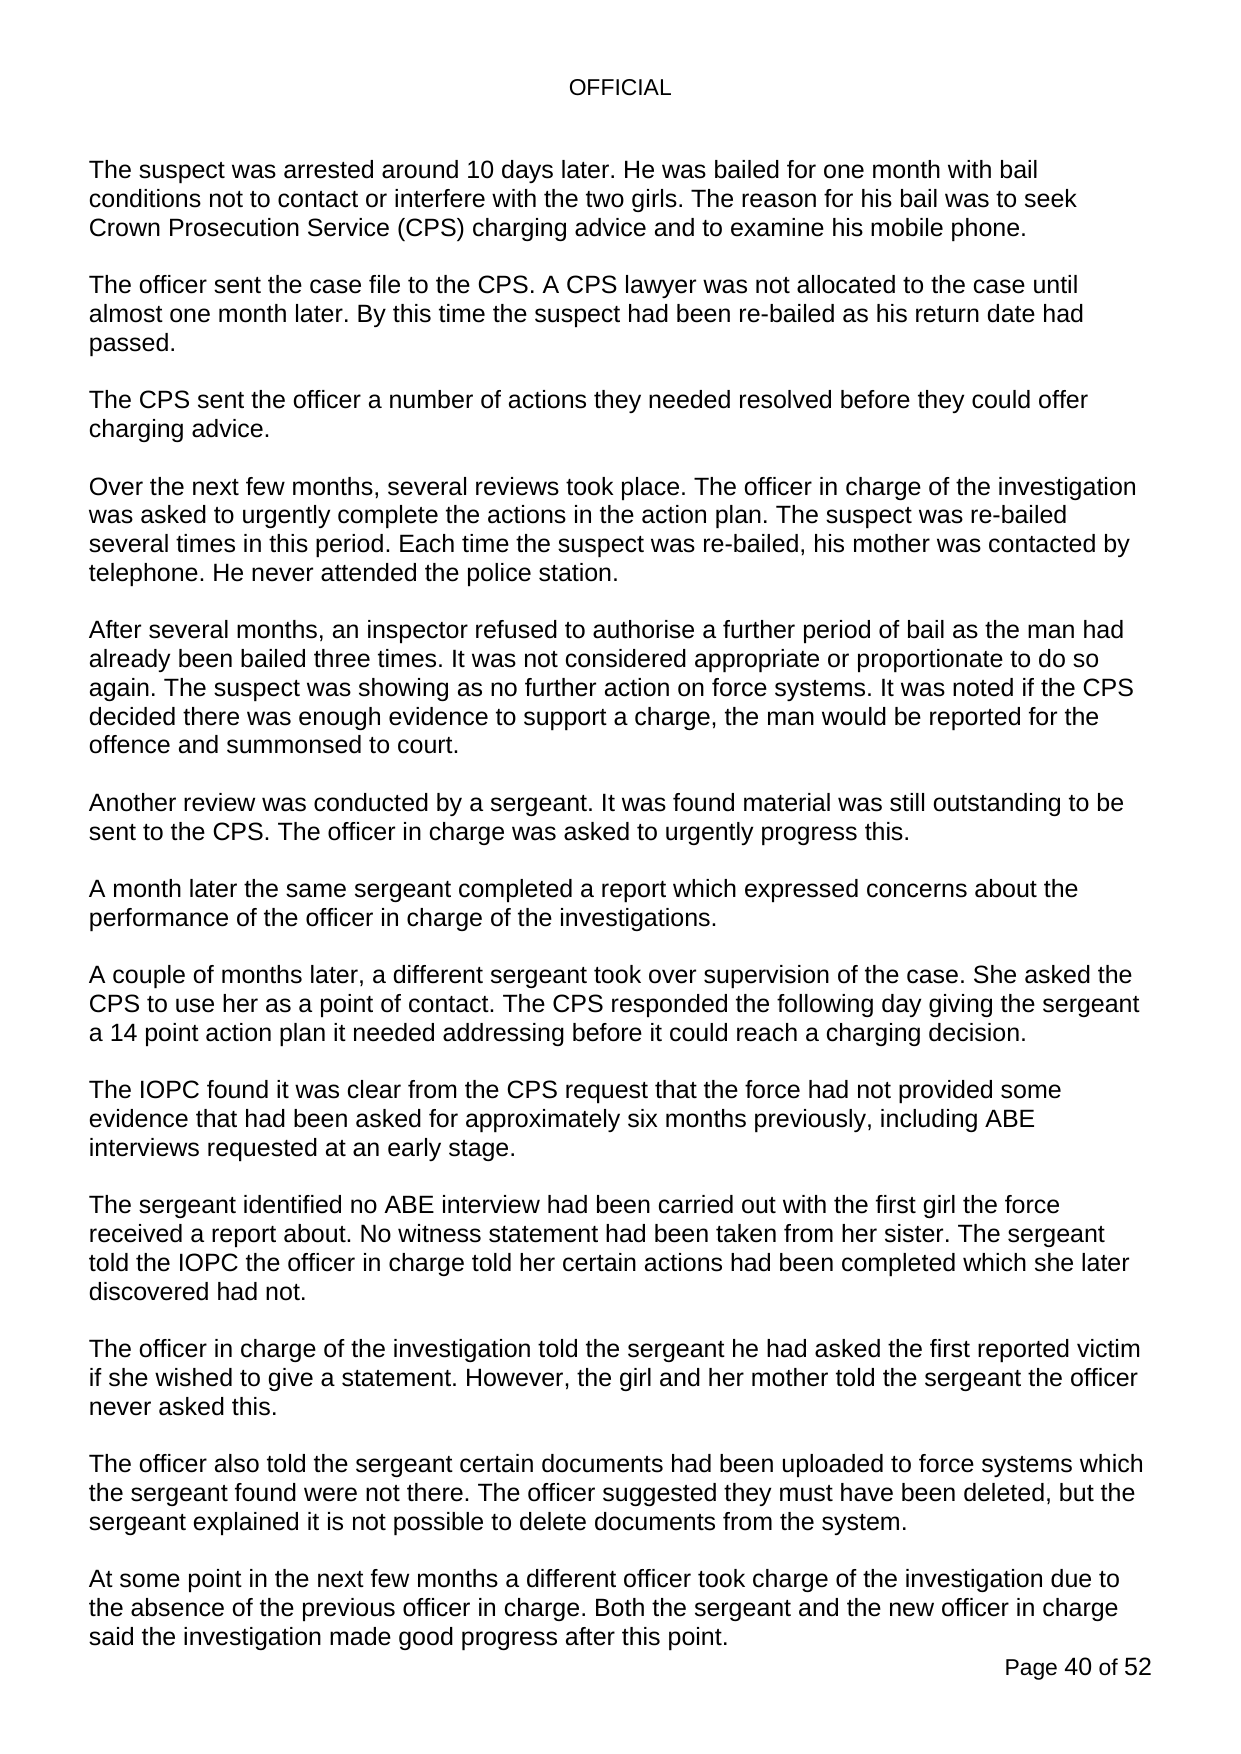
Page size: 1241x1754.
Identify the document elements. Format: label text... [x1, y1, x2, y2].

text The sergeant identified no ABE interview had been carried out with the first girl the force received a report about. No witness statement had been taken from her sister. The sergeant told the IOPC the officer in charge told her certain actions had been completed which she later discovered had not. [89, 1190, 1152, 1305]
text The officer sent the case file to the CPS. A CPS lawyer was not allocated to the case until almost one month later. By this time the suspect had been re-bailed as his return date had passed. [89, 270, 1152, 356]
text The officer also told the sergeant certain documents had been uploaded to force systems which the sergeant found were not there. The officer suggested they must have been deleted, but the sergeant explained it is not possible to delete documents from the system. [89, 1449, 1152, 1535]
text Another review was conducted by a sergeant. It was found material was still outstanding to be sent to the CPS. The officer in charge was asked to urgently progress this. [89, 788, 1152, 845]
text At some point in the next few months a different officer took charge of the investigation due to the absence of the previous officer in charge. Both the sergeant and the new officer in charge said the investigation made good progress after this point. [89, 1564, 1152, 1650]
text A month later the same sergeant completed a report which expressed concerns about the performance of the officer in charge of the investigations. [89, 874, 1152, 931]
text After several months, an inspector refused to authorise a further period of bail as the man had already been bailed three times. It was not considered appropriate or proportionate to do so again. The suspect was showing as no further action on force systems. It was noted if the CPS decided there was enough evidence to support a charge, the man would be reported for the offence and summonsed to court. [89, 615, 1152, 759]
text The suspect was arrested around 10 days later. He was bailed for one month with bail conditions not to contact or interfere with the two girls. The reason for his bail was to seek Crown Prosecution Service (CPS) charging advice and to examine his mobile phone. [89, 155, 1152, 241]
text The officer in charge of the investigation told the sergeant he had asked the first reported victim if she wished to give a statement. However, the girl and her mother told the sergeant the officer never asked this. [89, 1334, 1152, 1420]
text A couple of months later, a different sergeant took over supervision of the case. She asked the CPS to use her as a point of contact. The CPS responded the following day giving the sergeant a 14 point action plan it needed addressing before it could reach a charging decision. [89, 960, 1152, 1046]
text The CPS sent the officer a number of actions they needed resolved before they could offer charging advice. [89, 385, 1152, 443]
text Over the next few months, several reviews took place. The officer in charge of the investigation was asked to urgently complete the actions in the action plan. The suspect was re-bailed several times in this period. Each time the suspect was re-bailed, his mother was contacted by telephone. He never attended the police station. [89, 471, 1152, 586]
text The IOPC found it was clear from the CPS request that the force had not provided some evidence that had been asked for approximately six months previously, including ABE interviews requested at an early stage. [89, 1075, 1152, 1161]
